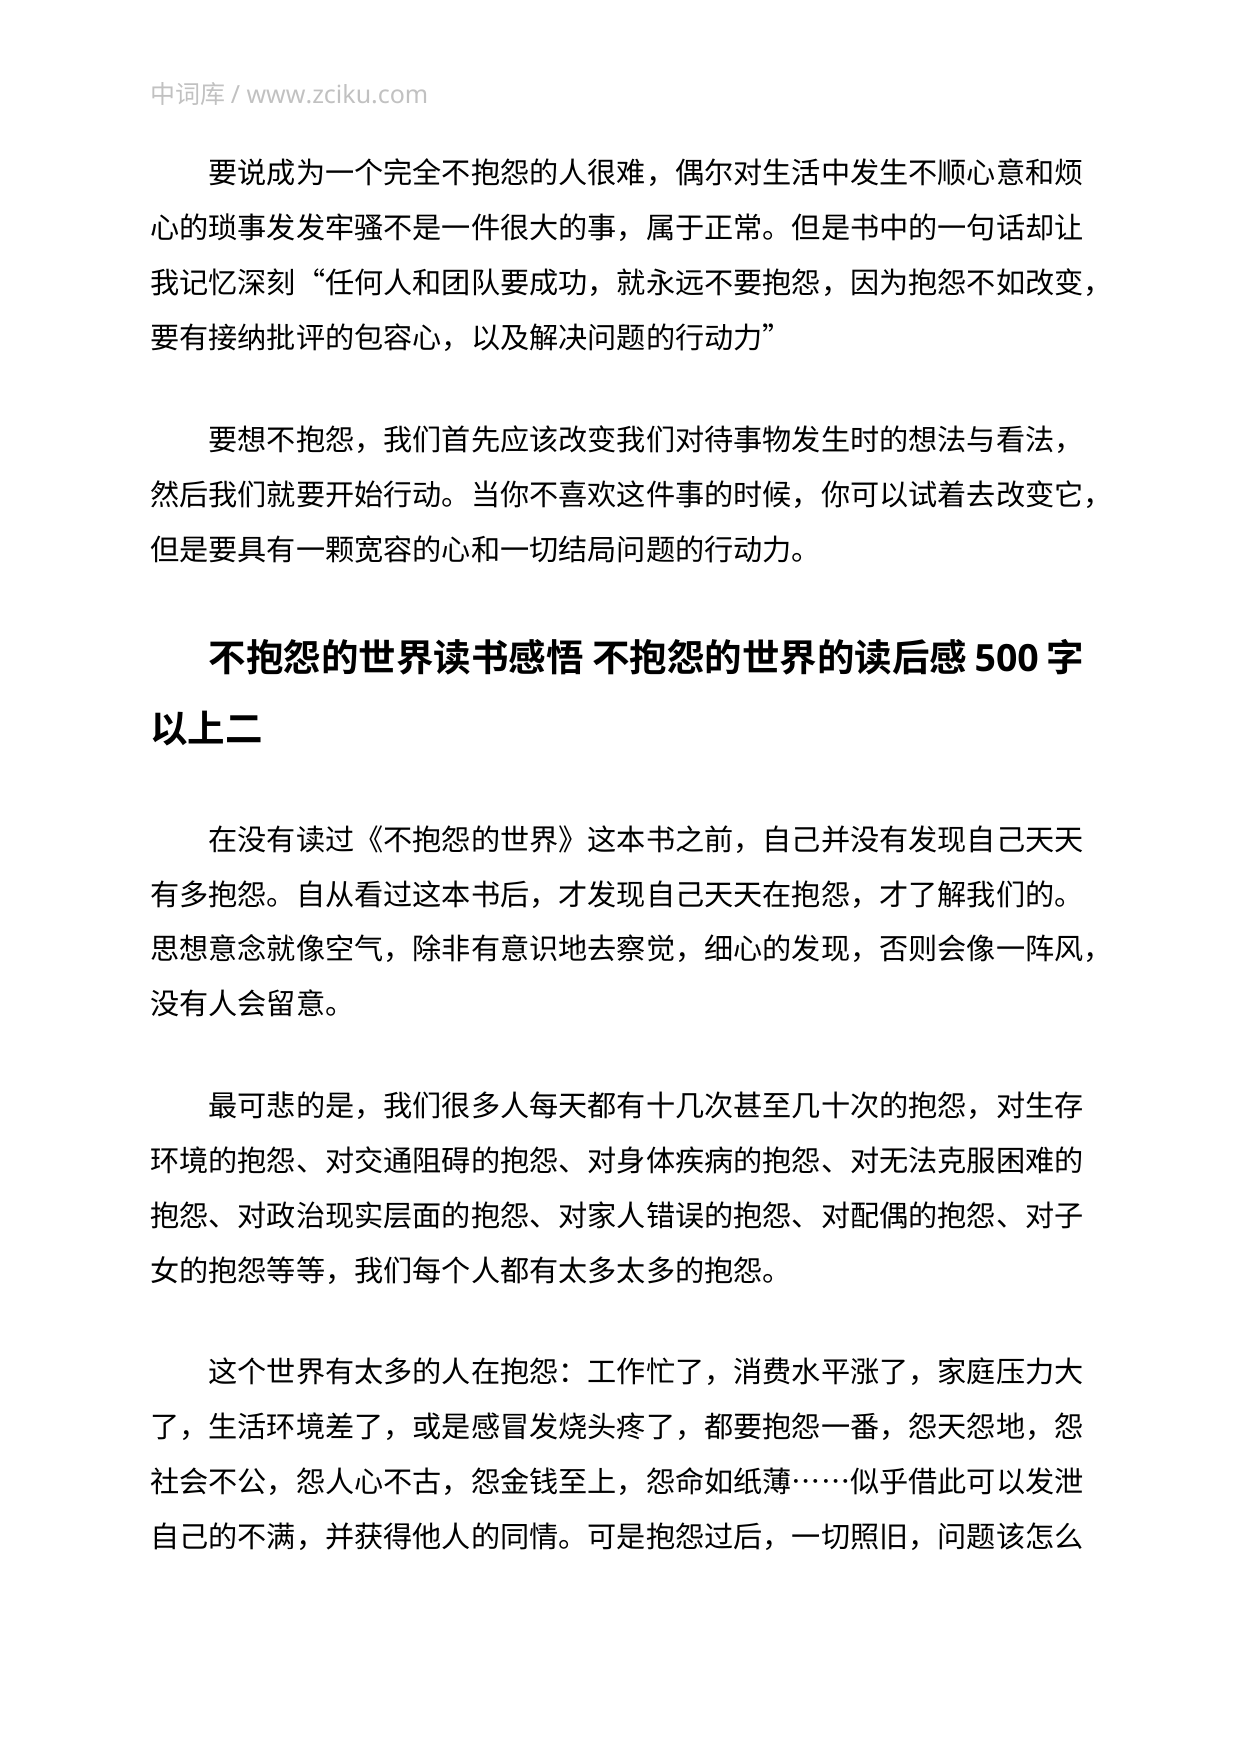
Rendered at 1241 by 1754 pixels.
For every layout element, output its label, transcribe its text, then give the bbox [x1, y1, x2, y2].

text 最可悲的是，我们很多人每天都有十几次甚至几十次的抱怨，对生存环境的抱怨、对交通阻碍的抱怨、对身体疾病的抱怨、对无法克服困难的抱怨、对政治现实层面的抱怨、对家人错误的抱怨、对配偶的抱怨、对子女的抱怨等等，我们每个人都有太多太多的抱怨。 [150, 1083, 1090, 1289]
text 要想不抱怨，我们首先应该改变我们对待事物发生时的想法与看法，然后我们就要开始行动。当你不喜欢这件事的时候，你可以试着去改变它，但是要具有一颗宽容的心和一切结局问题的行动力。 [150, 416, 1090, 568]
text 不抱怨的世界读书感悟 不抱怨的世界的读后感500字以上二 [150, 628, 1090, 753]
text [150, 1349, 1090, 1556]
text 在没有读过《不抱怨的世界》这本书之前，自己并没有发现自己天天有多抱怨。自从看过这本书后，才发现自己天天在抱怨，才了解我们的。思想意念就像空气，除非有意识地去察觉，细心的发现，否则会像一阵风，没有人会留意。 [150, 816, 1090, 1023]
text 要说成为一个完全不抱怨的人很难，偶尔对生活中发生不顺心意和烦心的琐事发发牢骚不是一件很大的事，属于正常。但是书中的一句话却让我记忆深刻“任何人和团队要成功，就永远不要抱怨，因为抱怨不如改变，要有接纳批评的包容心，以及解决问题的行动力” [150, 150, 1090, 357]
